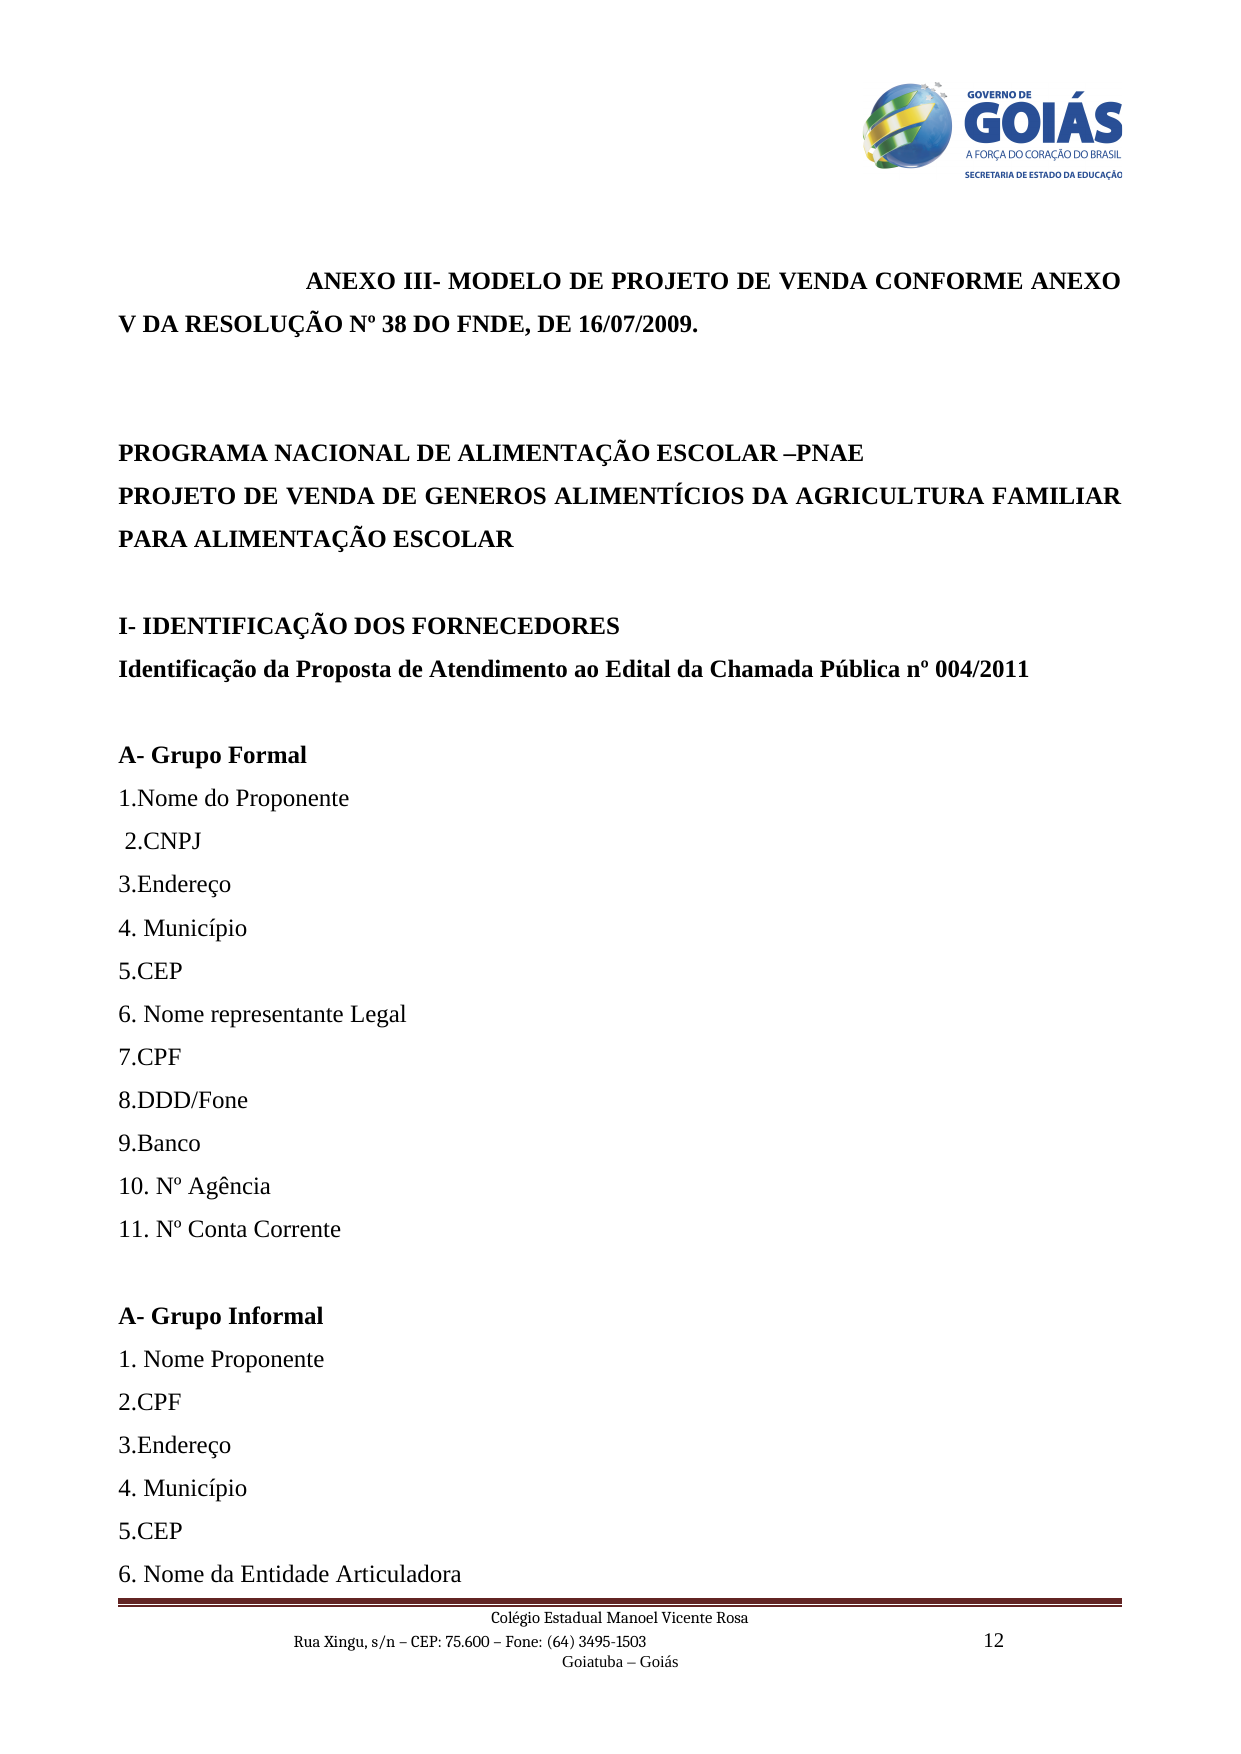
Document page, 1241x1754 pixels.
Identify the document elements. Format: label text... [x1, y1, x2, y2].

text PROGRAMA NACIONAL DE ALIMENTAÇÃO ESCOLAR –PNAE [118, 438, 1122, 467]
text 5.CEP [118, 956, 1122, 984]
text 2.CPF [118, 1387, 1122, 1416]
text 1.Nome do Proponente [118, 783, 1122, 812]
text 3.Endereço [118, 1430, 1122, 1459]
text ANEXO III- MODELO DE PROJETO DE VENDA CONFORME ANEXO V DA RESOLUÇÃO Nº 38 DO FNDE, DE 16/07/2009. [118, 266, 1122, 338]
text 3.Endereço [118, 869, 1122, 898]
picture [862, 82, 1123, 180]
text 6. Nome representante Legal [118, 999, 1122, 1028]
text 10. Nº Agência [118, 1171, 1122, 1200]
text 11. Nº Conta Corrente [118, 1214, 1122, 1243]
text A- Grupo Formal [118, 740, 1122, 769]
text 7.CPF [118, 1042, 1122, 1071]
text A- Grupo Informal [118, 1301, 1122, 1329]
text 1. Nome Proponente [118, 1344, 1122, 1373]
text 8.DDD/Fone [118, 1085, 1122, 1114]
text 4. Município [118, 1473, 1122, 1502]
text 6. Nome da Entidade Articuladora [118, 1559, 1122, 1588]
text 4. Município [118, 913, 1122, 941]
text 2.CNPJ [118, 826, 1122, 855]
text 9.Banco [118, 1128, 1122, 1157]
text Identificação da Proposta de Atendimento ao Edital da Chamada Pública nº 004/2011 [118, 654, 1122, 683]
text I- IDENTIFICAÇÃO DOS FORNECEDORES [118, 611, 1122, 639]
text 5.CEP [118, 1516, 1122, 1545]
text PROJETO DE VENDA DE GENEROS ALIMENTÍCIOS DA AGRICULTURA FAMILIAR PARA ALIMENTAÇÃO ESCOLAR [118, 481, 1122, 553]
